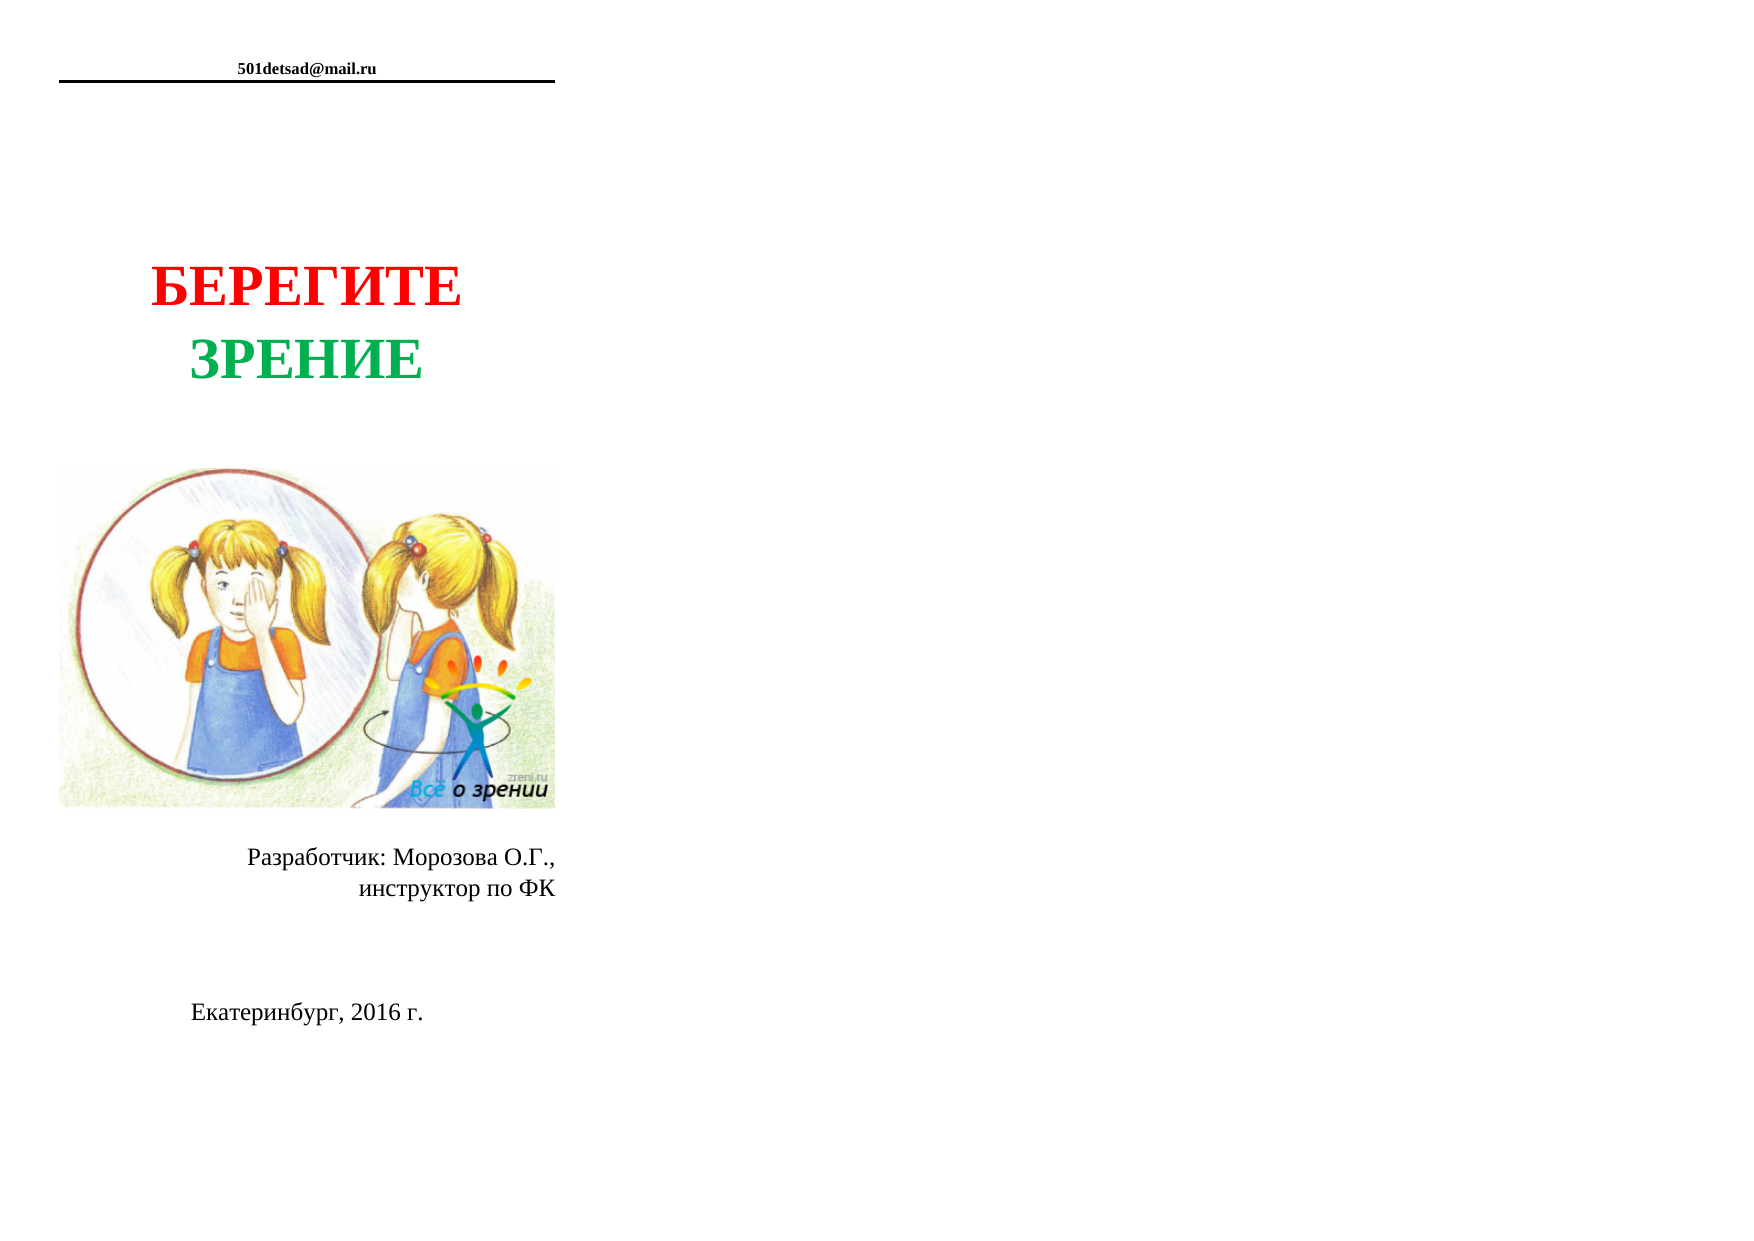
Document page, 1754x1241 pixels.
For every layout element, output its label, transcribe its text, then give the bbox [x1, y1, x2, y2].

text 501detsad@mail.ru [59, 59, 555, 80]
picture [59, 468, 555, 809]
text инструктор по ФК [59, 873, 555, 902]
text Екатеринбург, 2016 г. [59, 997, 555, 1026]
text ЗРЕНИЕ [59, 324, 555, 391]
text БЕРЕГИТЕ [59, 251, 555, 318]
text Разработчик: Морозова О.Г., [59, 842, 555, 871]
